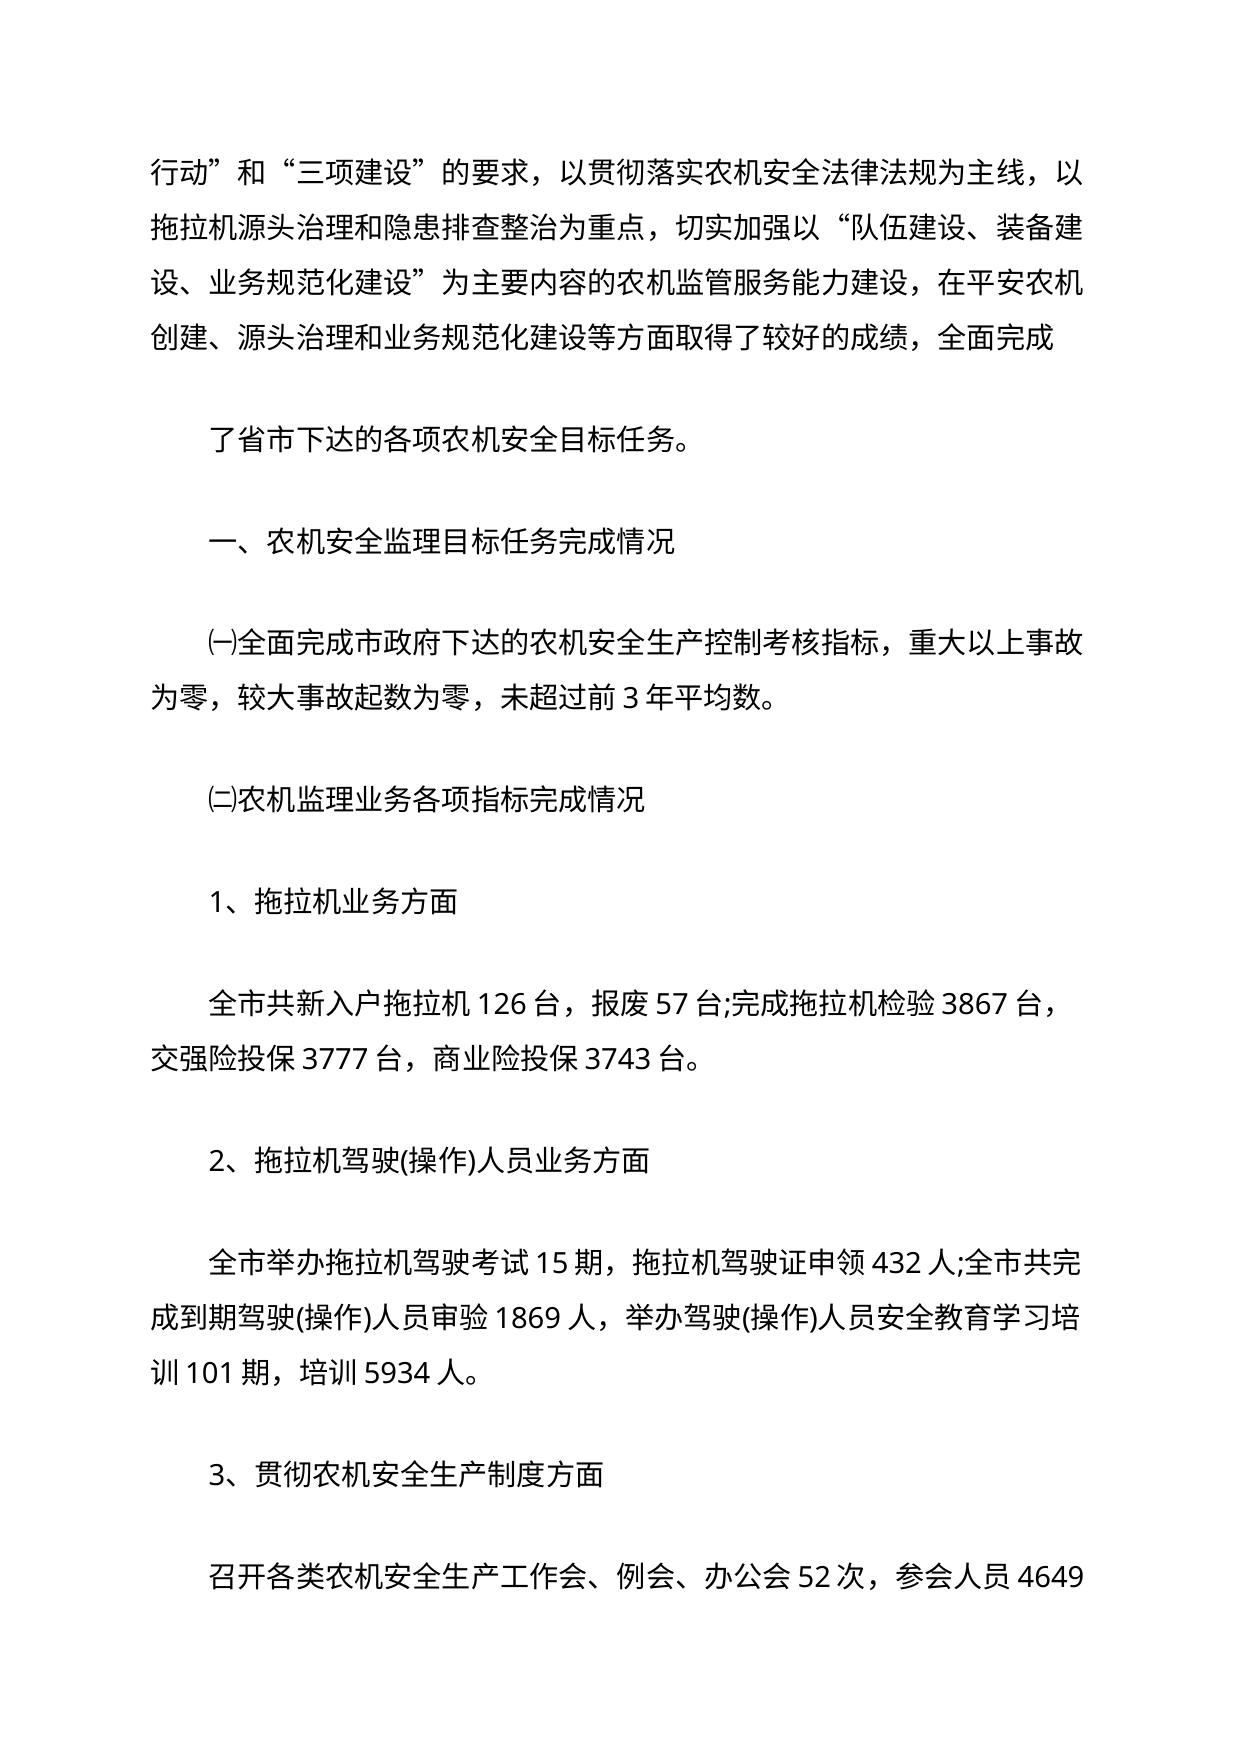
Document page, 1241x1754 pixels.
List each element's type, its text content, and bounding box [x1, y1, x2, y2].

text 全市举办拖拉机驾驶考试15期，拖拉机驾驶证申领432人;全市共完成到期驾驶(操作)人员审验1869人，举办驾驶(操作)人员安全教育学习培训101期，培训5934人。 [150, 1239, 1090, 1392]
text 全市共新入户拖拉机126台，报废57台;完成拖拉机检验3867台，交强险投保3777台，商业险投保3743台。 [150, 981, 1090, 1078]
text 一、农机安全监理目标任务完成情况 [150, 518, 1090, 561]
text 了省市下达的各项农机安全目标任务。 [150, 416, 1090, 459]
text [150, 1553, 1090, 1596]
text ㈡农机监理业务各项指标完成情况 [150, 777, 1090, 819]
text 1、拖拉机业务方面 [150, 879, 1090, 921]
text 2、拖拉机驾驶(操作)人员业务方面 [150, 1138, 1090, 1180]
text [150, 150, 1090, 357]
text ㈠全面完成市政府下达的农机安全生产控制考核指标，重大以上事故为零，较大事故起数为零，未超过前3年平均数。 [150, 620, 1090, 717]
text 3、贯彻农机安全生产制度方面 [150, 1452, 1090, 1494]
